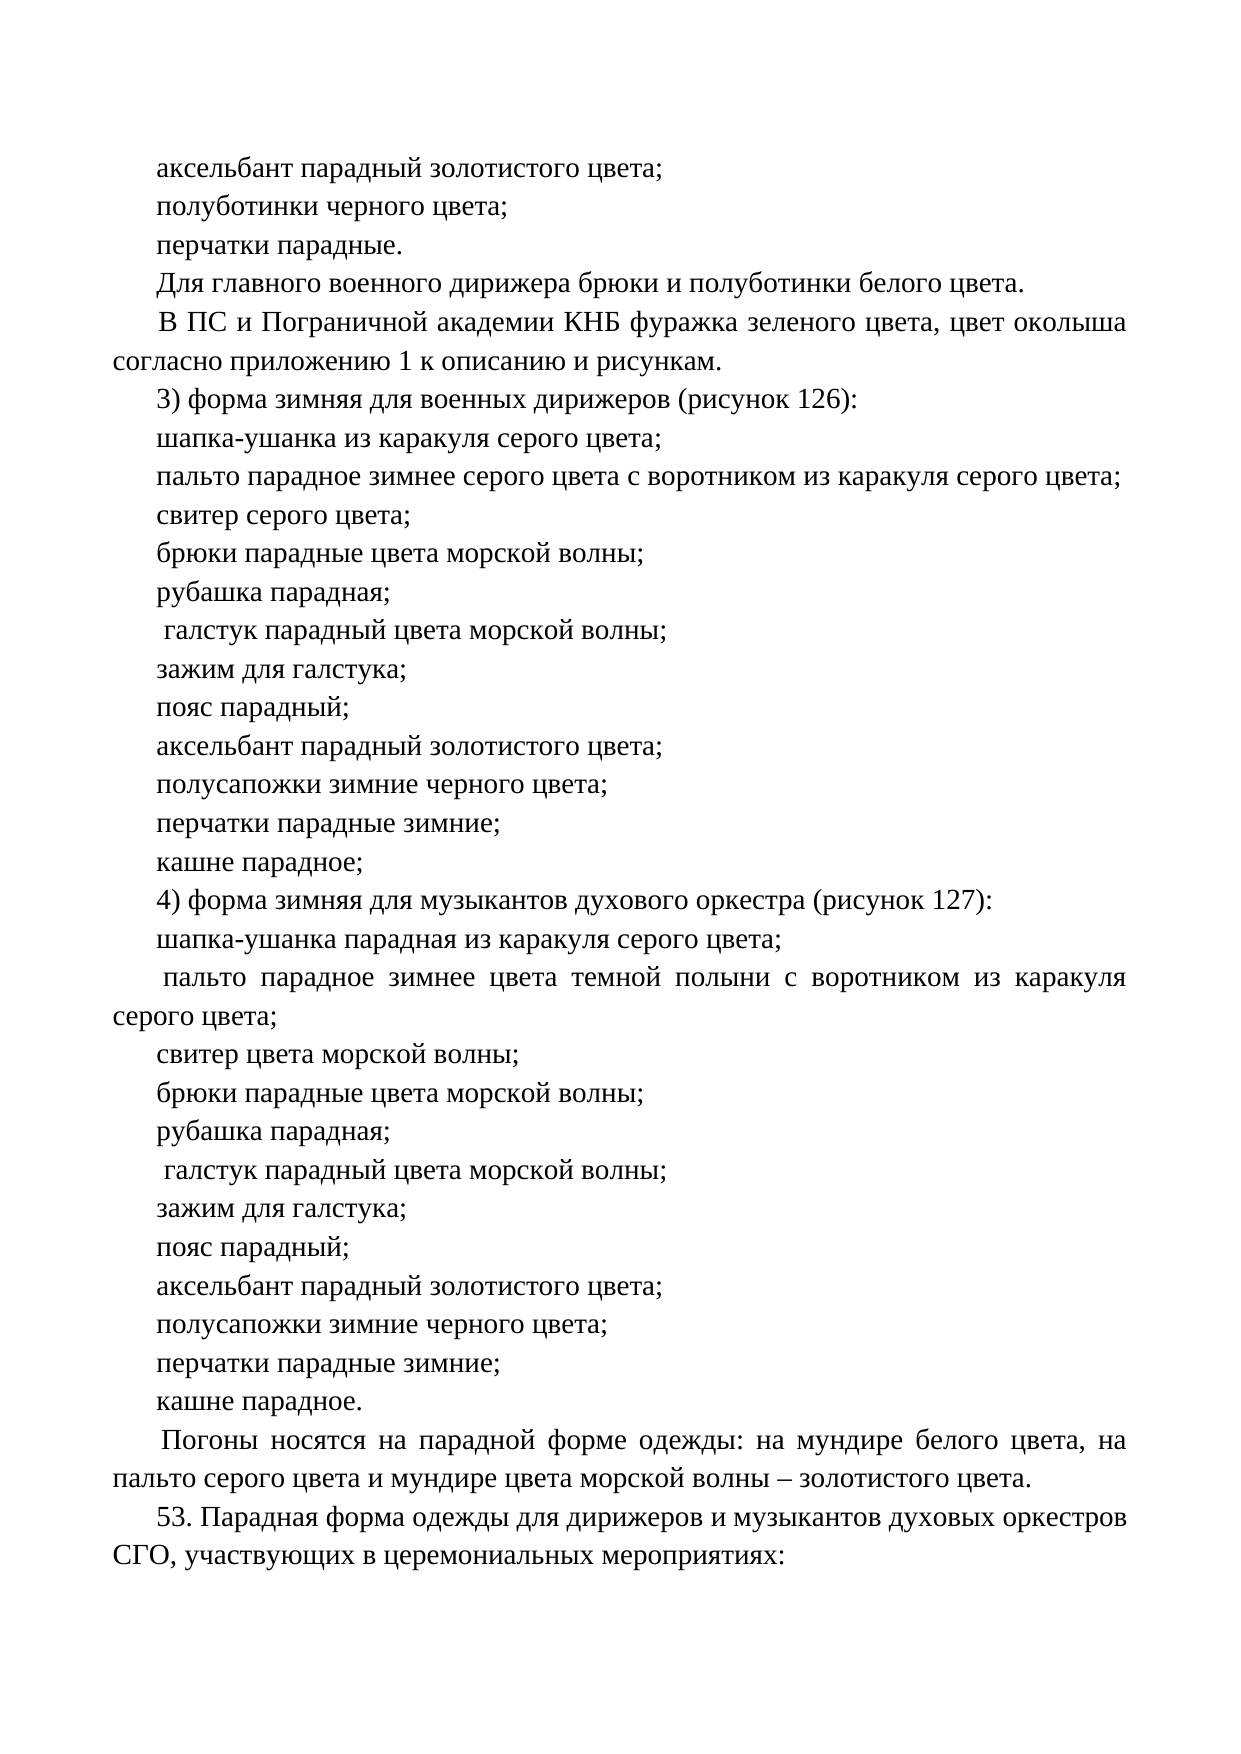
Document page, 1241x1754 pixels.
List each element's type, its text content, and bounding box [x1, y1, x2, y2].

text свитер цвета морской волны; [112, 1036, 1128, 1070]
text аксельбант парадный золотистого цвета; [112, 728, 1128, 762]
text шапка-ушанка из каракуля серого цвета; [112, 420, 1128, 453]
text галстук парадный цвета морской волны; [112, 612, 1128, 646]
text пояс парадный; [112, 1229, 1128, 1263]
text Для главного военного дирижера брюки и полуботинки белого цвета. [112, 266, 1128, 299]
text рубашка парадная; [112, 574, 1128, 607]
text полусапожки зимние черного цвета; [112, 1306, 1128, 1340]
text Погоны носятся на парадной форме одежды: на мундире белого цвета, на пальто серого цвета и мундире цвета морской волны – золотистого цвета. [112, 1422, 1128, 1494]
text зажим для галстука; [112, 1191, 1128, 1224]
text аксельбант парадный золотистого цвета; [112, 1268, 1128, 1301]
text зажим для галстука; [112, 651, 1128, 684]
text 4) форма зимняя для музыкантов духового оркестра (рисунок 127): [112, 882, 1128, 916]
text свитер серого цвета; [112, 497, 1128, 530]
text шапка-ушанка парадная из каракуля серого цвета; [112, 921, 1128, 954]
text полусапожки зимние черного цвета; [112, 767, 1128, 800]
text галстук парадный цвета морской волны; [112, 1152, 1128, 1186]
text брюки парадные цвета морской волны; [112, 535, 1128, 569]
text 3) форма зимняя для военных дирижеров (рисунок 126): [112, 381, 1128, 415]
text перчатки парадные. [112, 227, 1128, 261]
text пальто парадное зимнее серого цвета с воротником из каракуля серого цвета; [112, 458, 1128, 492]
text перчатки парадные зимние; [112, 805, 1128, 839]
text рубашка парадная; [112, 1113, 1128, 1147]
text 53. Парадная форма одежды для дирижеров и музыкантов духовых оркестров СГО, участвующих в церемониальных мероприятиях: [112, 1499, 1128, 1571]
text пальто парадное зимнее цвета темной полыни с воротником из каракуля серого цвета; [112, 959, 1128, 1031]
text перчатки парадные зимние; [112, 1345, 1128, 1378]
text кашне парадное; [112, 844, 1128, 877]
text В ПС и Пограничной академии КНБ фуражка зеленого цвета, цвет околыша согласно приложению 1 к описанию и рисункам. [112, 304, 1128, 376]
text аксельбант парадный золотистого цвета; [112, 150, 1128, 183]
text полуботинки черного цвета; [112, 188, 1128, 222]
text кашне парадное. [112, 1383, 1128, 1417]
text пояс парадный; [112, 689, 1128, 723]
text брюки парадные цвета морской волны; [112, 1075, 1128, 1108]
